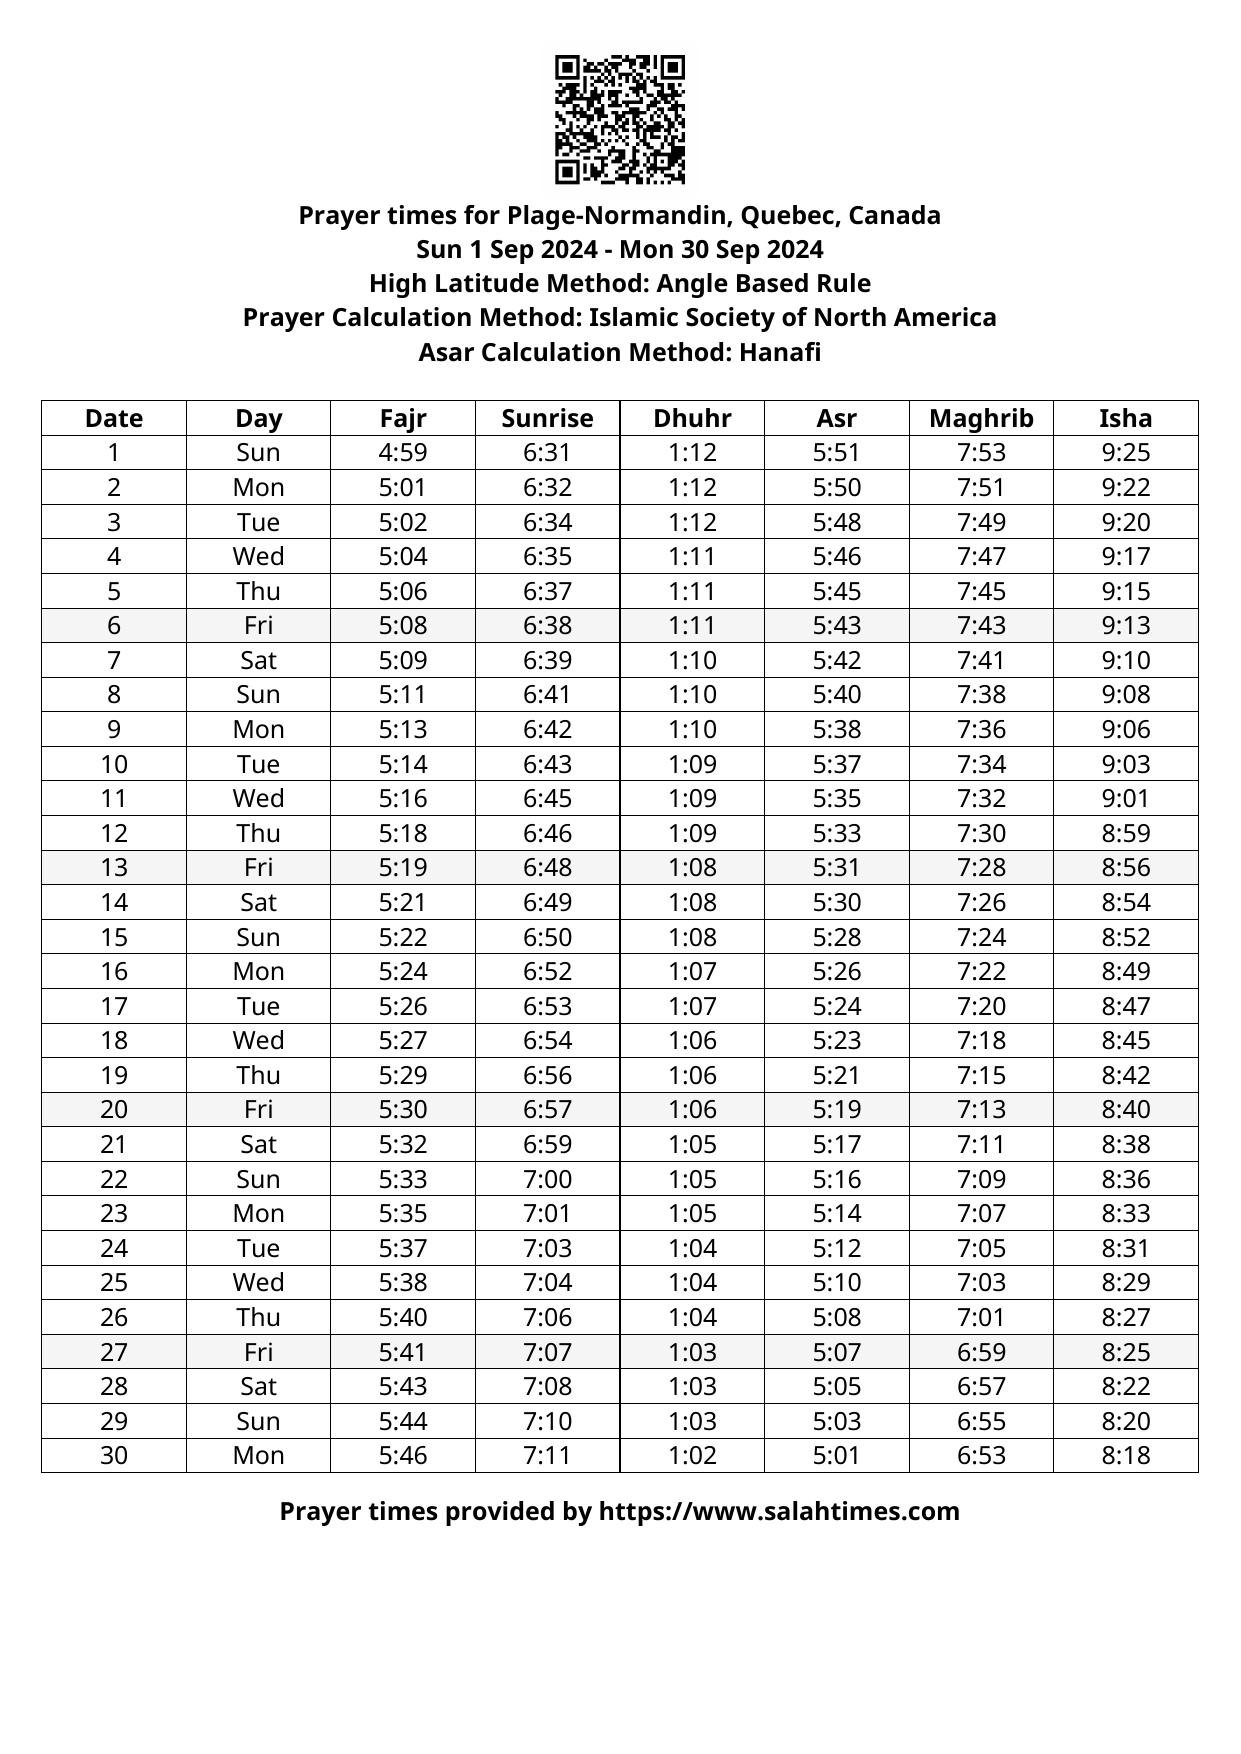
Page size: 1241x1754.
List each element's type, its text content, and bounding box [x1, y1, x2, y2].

table_cell Tue [187, 1231, 330, 1264]
table_cell 7:11 [910, 1127, 1053, 1161]
text Prayer times for Plage-Normandin, Quebec, Canada [42, 198, 1198, 232]
table_cell 5:08 [765, 1300, 909, 1334]
table_cell 5:01 [331, 470, 475, 504]
table_cell 1:11 [621, 609, 764, 642]
table_cell 7:53 [910, 436, 1053, 469]
table_cell 4 [42, 539, 186, 573]
table_cell 7:49 [910, 505, 1053, 538]
table_cell 19 [42, 1058, 186, 1092]
table_cell 9:20 [1054, 505, 1198, 538]
table_cell 5:50 [765, 470, 909, 504]
table_cell 5:32 [331, 1127, 475, 1161]
table_cell 5:14 [331, 747, 475, 780]
table_cell 5:07 [765, 1335, 909, 1368]
text Sun 1 Sep 2024 - Mon 30 Sep 2024 [42, 232, 1198, 266]
table_cell 5:24 [765, 989, 909, 1022]
table_cell 5:40 [765, 678, 909, 711]
table_cell 5:26 [765, 954, 909, 988]
table_cell 5:06 [331, 574, 475, 607]
table_cell 6:53 [910, 1439, 1053, 1472]
table_cell 20 [42, 1093, 186, 1126]
table_header Sunrise [476, 401, 619, 434]
table_cell 11 [42, 781, 186, 815]
table_cell 6:39 [476, 643, 619, 677]
table_cell 8:18 [1054, 1439, 1198, 1472]
text High Latitude Method: Angle Based Rule [42, 266, 1198, 300]
table_cell Sun [187, 920, 330, 953]
table_cell Tue [187, 989, 330, 1022]
table_cell 5:37 [765, 747, 909, 780]
table_cell 5:48 [765, 505, 909, 538]
table_cell 7:30 [910, 816, 1053, 849]
text Prayer times provided by https://www.salahtimes.com [42, 1494, 1198, 1528]
table_cell 5:05 [765, 1369, 909, 1403]
table_cell 1:05 [621, 1162, 764, 1195]
table_cell 6:43 [476, 747, 619, 780]
table_cell Tue [187, 747, 330, 780]
table_cell 6:35 [476, 539, 619, 573]
table_cell 27 [42, 1335, 186, 1368]
table_cell 1:07 [621, 989, 764, 1022]
table_cell 6:42 [476, 712, 619, 746]
table_cell 5:42 [765, 643, 909, 677]
table_cell 7:04 [476, 1266, 619, 1299]
table_cell 1:04 [621, 1300, 764, 1334]
table_cell 9:10 [1054, 643, 1198, 677]
table_cell 5:43 [331, 1369, 475, 1403]
table_cell 1 [42, 436, 186, 469]
table_cell 6:57 [910, 1369, 1053, 1403]
table_cell 5:24 [331, 954, 475, 988]
table_cell 1:08 [621, 885, 764, 919]
table_cell 7:00 [476, 1162, 619, 1195]
table_cell 1:09 [621, 747, 764, 780]
table_cell Mon [187, 1196, 330, 1230]
table_cell Wed [187, 1266, 330, 1299]
table_cell 24 [42, 1231, 186, 1264]
table_cell 5:43 [765, 609, 909, 642]
table_cell Mon [187, 712, 330, 746]
table_cell 5:46 [331, 1439, 475, 1472]
table_cell 5:04 [331, 539, 475, 573]
table_cell 5:13 [331, 712, 475, 746]
table_cell Thu [187, 1058, 330, 1092]
table_cell 6:48 [476, 851, 619, 884]
table_cell 6:37 [476, 574, 619, 607]
picture [542, 41, 699, 198]
table_cell 1:10 [621, 712, 764, 746]
table_cell 7:34 [910, 747, 1053, 780]
table_header Day [187, 401, 330, 434]
table_cell 7:13 [910, 1093, 1053, 1126]
table_cell 8:25 [1054, 1335, 1198, 1368]
table_cell 1:03 [621, 1369, 764, 1403]
table_cell 5:22 [331, 920, 475, 953]
table_cell 7:03 [476, 1231, 619, 1264]
table_cell 1:09 [621, 816, 764, 849]
table_cell 7:07 [910, 1196, 1053, 1230]
table_cell 1:03 [621, 1335, 764, 1368]
table_cell 13 [42, 851, 186, 884]
table_cell 9:01 [1054, 781, 1198, 815]
table_cell 8:49 [1054, 954, 1198, 988]
table_cell Sun [187, 678, 330, 711]
table_cell 9:15 [1054, 574, 1198, 607]
table_cell 1:10 [621, 678, 764, 711]
table_cell 7:15 [910, 1058, 1053, 1092]
table_header Maghrib [910, 401, 1053, 434]
table_cell 5:26 [331, 989, 475, 1022]
table_cell 1:12 [621, 470, 764, 504]
table_cell 8:29 [1054, 1266, 1198, 1299]
table_cell 7:01 [476, 1196, 619, 1230]
table_cell 5:03 [765, 1404, 909, 1437]
table_cell 6:32 [476, 470, 619, 504]
text Asar Calculation Method: Hanafi [42, 334, 1198, 368]
table_cell Tue [187, 505, 330, 538]
table_cell 8:42 [1054, 1058, 1198, 1092]
table_header Asr [765, 401, 909, 434]
table_cell 6:41 [476, 678, 619, 711]
table_cell 1:12 [621, 505, 764, 538]
table_cell 5:46 [765, 539, 909, 573]
table_cell 1:07 [621, 954, 764, 988]
table_cell Mon [187, 470, 330, 504]
table_cell 6:49 [476, 885, 619, 919]
table_cell 5:12 [765, 1231, 909, 1264]
table_cell 12 [42, 816, 186, 849]
table_cell 5:16 [765, 1162, 909, 1195]
table_cell 7:47 [910, 539, 1053, 573]
table_cell 25 [42, 1266, 186, 1299]
text Prayer Calculation Method: Islamic Society of North America [42, 300, 1198, 334]
table_cell Wed [187, 781, 330, 815]
table_cell 2 [42, 470, 186, 504]
table_cell 26 [42, 1300, 186, 1334]
table_cell 8:47 [1054, 989, 1198, 1022]
table_cell 5:31 [765, 851, 909, 884]
table_cell 5:11 [331, 678, 475, 711]
table_cell 6:55 [910, 1404, 1053, 1437]
table_cell Sat [187, 885, 330, 919]
table_cell 1:09 [621, 781, 764, 815]
table_cell 1:06 [621, 1058, 764, 1092]
table_cell 7:24 [910, 920, 1053, 953]
table_cell 3 [42, 505, 186, 538]
table_cell 8:56 [1054, 851, 1198, 884]
table_cell 7:01 [910, 1300, 1053, 1334]
table_cell 6:59 [910, 1335, 1053, 1368]
table_cell 1:08 [621, 851, 764, 884]
table_cell 6:38 [476, 609, 619, 642]
table_cell 7:41 [910, 643, 1053, 677]
table_cell 1:06 [621, 1024, 764, 1057]
table_cell 17 [42, 989, 186, 1022]
table_cell 5:17 [765, 1127, 909, 1161]
table_cell Sat [187, 1369, 330, 1403]
table_cell 29 [42, 1404, 186, 1437]
table_cell 5:08 [331, 609, 475, 642]
table_cell 5:21 [331, 885, 475, 919]
table_cell Sun [187, 1404, 330, 1437]
table_cell Fri [187, 1093, 330, 1126]
table_cell 9:06 [1054, 712, 1198, 746]
table_cell 7:26 [910, 885, 1053, 919]
table_cell 5:38 [331, 1266, 475, 1299]
table_cell 7:20 [910, 989, 1053, 1022]
table_cell Thu [187, 574, 330, 607]
table_cell 5:30 [331, 1093, 475, 1126]
table_cell 1:12 [621, 436, 764, 469]
table_cell 23 [42, 1196, 186, 1230]
table_cell 5:02 [331, 505, 475, 538]
table_cell 5:35 [765, 781, 909, 815]
table_cell 7:28 [910, 851, 1053, 884]
table_cell 5:18 [331, 816, 475, 849]
table_cell 6:59 [476, 1127, 619, 1161]
table_cell Sun [187, 436, 330, 469]
table_cell 5:41 [331, 1335, 475, 1368]
table_cell 9:08 [1054, 678, 1198, 711]
table_cell 5 [42, 574, 186, 607]
table_cell 5:16 [331, 781, 475, 815]
table_cell 8:54 [1054, 885, 1198, 919]
table_cell 5:37 [331, 1231, 475, 1264]
table_cell 7:36 [910, 712, 1053, 746]
table_cell 8 [42, 678, 186, 711]
table_cell 7:05 [910, 1231, 1053, 1264]
table_cell 1:10 [621, 643, 764, 677]
table_cell 5:27 [331, 1024, 475, 1057]
table_cell 8:27 [1054, 1300, 1198, 1334]
table_cell 8:31 [1054, 1231, 1198, 1264]
table_cell 1:02 [621, 1439, 764, 1472]
table_cell 4:59 [331, 436, 475, 469]
table_cell Fri [187, 1335, 330, 1368]
table_cell 6:53 [476, 989, 619, 1022]
table_cell 8:52 [1054, 920, 1198, 953]
table_cell 6:31 [476, 436, 619, 469]
table_cell 9:17 [1054, 539, 1198, 573]
table_cell 6 [42, 609, 186, 642]
table_cell Mon [187, 1439, 330, 1472]
table_cell 7:06 [476, 1300, 619, 1334]
table_cell 8:22 [1054, 1369, 1198, 1403]
table_cell 6:50 [476, 920, 619, 953]
table_cell 7 [42, 643, 186, 677]
table_cell 5:33 [765, 816, 909, 849]
table_cell Fri [187, 609, 330, 642]
table_cell 7:43 [910, 609, 1053, 642]
table_cell 5:35 [331, 1196, 475, 1230]
table_cell 7:08 [476, 1369, 619, 1403]
table_cell 9 [42, 712, 186, 746]
table_cell 6:54 [476, 1024, 619, 1057]
table_cell Mon [187, 954, 330, 988]
table_cell 28 [42, 1369, 186, 1403]
table_cell 5:09 [331, 643, 475, 677]
table_cell Thu [187, 816, 330, 849]
table_cell 7:38 [910, 678, 1053, 711]
table_cell 7:45 [910, 574, 1053, 607]
table_cell 1:04 [621, 1231, 764, 1264]
table_cell 5:23 [765, 1024, 909, 1057]
table_cell 8:45 [1054, 1024, 1198, 1057]
table_cell 5:38 [765, 712, 909, 746]
table_header Date [42, 401, 186, 434]
table_cell 7:03 [910, 1266, 1053, 1299]
table_cell 15 [42, 920, 186, 953]
table_cell 21 [42, 1127, 186, 1161]
table_cell Wed [187, 1024, 330, 1057]
table_cell 7:11 [476, 1439, 619, 1472]
table_cell 1:05 [621, 1196, 764, 1230]
table_cell 6:46 [476, 816, 619, 849]
table_cell 9:03 [1054, 747, 1198, 780]
table_cell 18 [42, 1024, 186, 1057]
table_cell 6:52 [476, 954, 619, 988]
table_cell 5:30 [765, 885, 909, 919]
table_cell 7:07 [476, 1335, 619, 1368]
table_cell 5:21 [765, 1058, 909, 1092]
table_cell Fri [187, 851, 330, 884]
table_cell 22 [42, 1162, 186, 1195]
table_cell 5:51 [765, 436, 909, 469]
table_cell 5:44 [331, 1404, 475, 1437]
table_cell 1:11 [621, 539, 764, 573]
table_cell 8:36 [1054, 1162, 1198, 1195]
table_cell 1:06 [621, 1093, 764, 1126]
table_cell 5:19 [331, 851, 475, 884]
table_cell 5:40 [331, 1300, 475, 1334]
table_cell 6:45 [476, 781, 619, 815]
table_cell 8:59 [1054, 816, 1198, 849]
table_cell 10 [42, 747, 186, 780]
table_cell Thu [187, 1300, 330, 1334]
table_cell 6:57 [476, 1093, 619, 1126]
table_cell 8:40 [1054, 1093, 1198, 1126]
table_cell 6:56 [476, 1058, 619, 1092]
table_cell Wed [187, 539, 330, 573]
table_header Dhuhr [621, 401, 764, 434]
table_cell 8:33 [1054, 1196, 1198, 1230]
table_cell 5:14 [765, 1196, 909, 1230]
table_cell 7:18 [910, 1024, 1053, 1057]
table_cell 9:22 [1054, 470, 1198, 504]
table_cell 6:34 [476, 505, 619, 538]
table_cell 14 [42, 885, 186, 919]
table_cell 1:04 [621, 1266, 764, 1299]
table_cell 16 [42, 954, 186, 988]
table_cell 5:33 [331, 1162, 475, 1195]
table_cell 9:25 [1054, 436, 1198, 469]
table_cell 7:22 [910, 954, 1053, 988]
table_cell 9:13 [1054, 609, 1198, 642]
table_cell 7:10 [476, 1404, 619, 1437]
table_cell 5:19 [765, 1093, 909, 1126]
table_cell 8:20 [1054, 1404, 1198, 1437]
table_cell 8:38 [1054, 1127, 1198, 1161]
table_header Isha [1054, 401, 1198, 434]
table_cell 5:01 [765, 1439, 909, 1472]
table_cell Sat [187, 643, 330, 677]
table_cell 5:29 [331, 1058, 475, 1092]
table_header Fajr [331, 401, 475, 434]
table_cell 5:45 [765, 574, 909, 607]
table_cell 30 [42, 1439, 186, 1472]
table_cell 5:28 [765, 920, 909, 953]
table_cell Sat [187, 1127, 330, 1161]
table_cell 7:32 [910, 781, 1053, 815]
table_cell 5:10 [765, 1266, 909, 1299]
table_cell 1:05 [621, 1127, 764, 1161]
table_cell 7:51 [910, 470, 1053, 504]
table_cell 1:11 [621, 574, 764, 607]
table_cell 1:08 [621, 920, 764, 953]
table_cell Sun [187, 1162, 330, 1195]
table_cell 7:09 [910, 1162, 1053, 1195]
table_cell 1:03 [621, 1404, 764, 1437]
